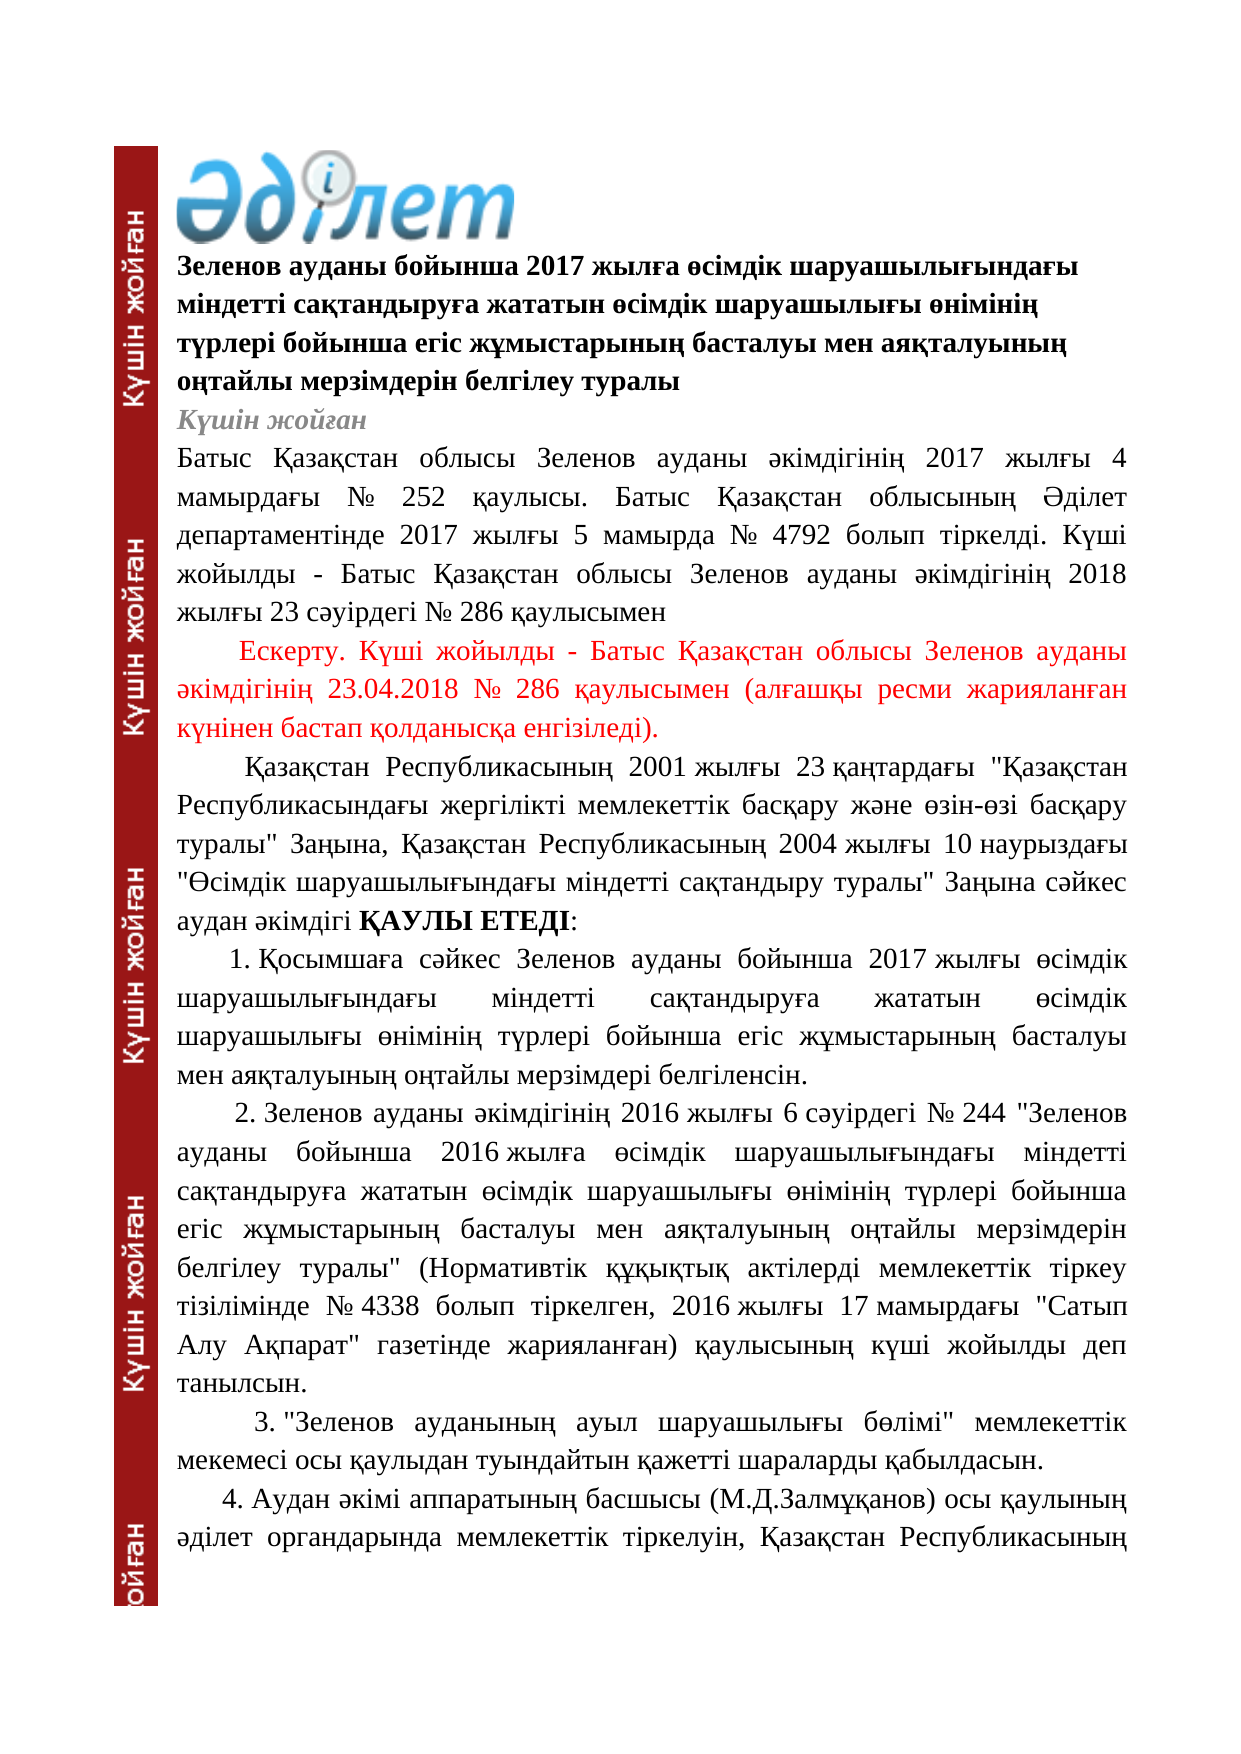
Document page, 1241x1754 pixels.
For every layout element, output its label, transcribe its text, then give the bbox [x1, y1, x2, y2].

picture [176, 150, 515, 244]
text 1. Қосымшаға сәйкес Зеленов ауданы бойынша 2017 жылғы өсiмдiк шаруашылығындағы мiндеттi сақтандыруға жататын өсiмдiк шаруашылығы өнiмiнiң түрлерi бойынша егiс жұмыстарының басталуы мен аяқталуының оңтайлы мерзiмдерi белгiленсiн. [112, 941, 1128, 1091]
picture [114, 435, 158, 440]
text Қазақстан Республикасының 2001 жылғы 23 қаңтардағы "Қазақстан Республикасындағы жергiлiктi мемлекеттiк басқару және өзiн-өзi басқару туралы" Заңына, Қазақстан Республикасының 2004 жылғы 10 наурыздағы "Өсiмдiк шаруашылығындағы мiндеттi сақтандыру туралы" Заңына сәйкес аудан әкiмдiгi ҚАУЛЫ ЕТЕДI: [112, 749, 1128, 936]
text 3. "Зеленов ауданының ауыл шаруашылығы бөлімі" мемлекеттік мекемесі осы қаулыдан туындайтын қажетті шараларды қабылдасын. [112, 1404, 1128, 1476]
picture [114, 146, 158, 248]
text Батыс Қазақстан облысы Зеленов ауданы әкімдігінің 2017 жылғы 4 мамырдағы № 252 қаулысы. Батыс Қазақстан облысының Әділет департаментінде 2017 жылғы 5 мамырда № 4792 болып тіркелді. Күші жойылды - Батыс Қазақстан облысы Зеленов ауданы әкімдігінің 2018 жылғы 23 сәуірдегі № 286 қаулысымен [112, 440, 1128, 628]
picture [114, 1553, 158, 1606]
text Зеленов ауданы бойынша 2017 жылға өсiмдiк шаруашылығындағы мiндеттi сақтандыруға жататын өсiмдiк шаруашылығы өнiмiнiң түрлерi бойынша егiс жұмыстарының басталуы мен аяқталуының оңтайлы мерзiмдерiн белгiлеу туралы [112, 248, 1128, 397]
text 2. Зеленов ауданы әкімдігінің 2016 жылғы 6 сәуірдегі № 244 "Зеленов ауданы бойынша 2016 жылға өсімдік шаруашылығындағы міндетті сақтандыруға жататын өсімдік шаруашылығы өнімінің түрлері бойынша егіс жұмыстарының басталуы мен аяқталуының оңтайлы мерзімдерін белгілеу туралы" (Нормативтік құқықтық актілерді мемлекеттік тіркеу тізілімінде № 4338 болып тіркелген, 2016 жылғы 17 мамырдағы "Сатып Алу Ақпарат" газетінде жарияланған) қаулысының күші жойылды деп танылсын. [112, 1096, 1128, 1399]
picture [114, 744, 158, 749]
picture [114, 1476, 158, 1481]
picture [114, 1399, 158, 1404]
picture [114, 1091, 158, 1096]
picture [114, 936, 158, 941]
picture [114, 397, 158, 402]
text Ескерту. Күші жойылды - Батыс Қазақстан облысы Зеленов ауданы әкімдігінің 23.04.2018 № 286 қаулысымен (алғашқы ресми жарияланған күнінен бастап қолданысқа енгізіледі). [112, 633, 1128, 744]
picture [114, 628, 158, 633]
text Күшін жойған [112, 402, 1128, 435]
